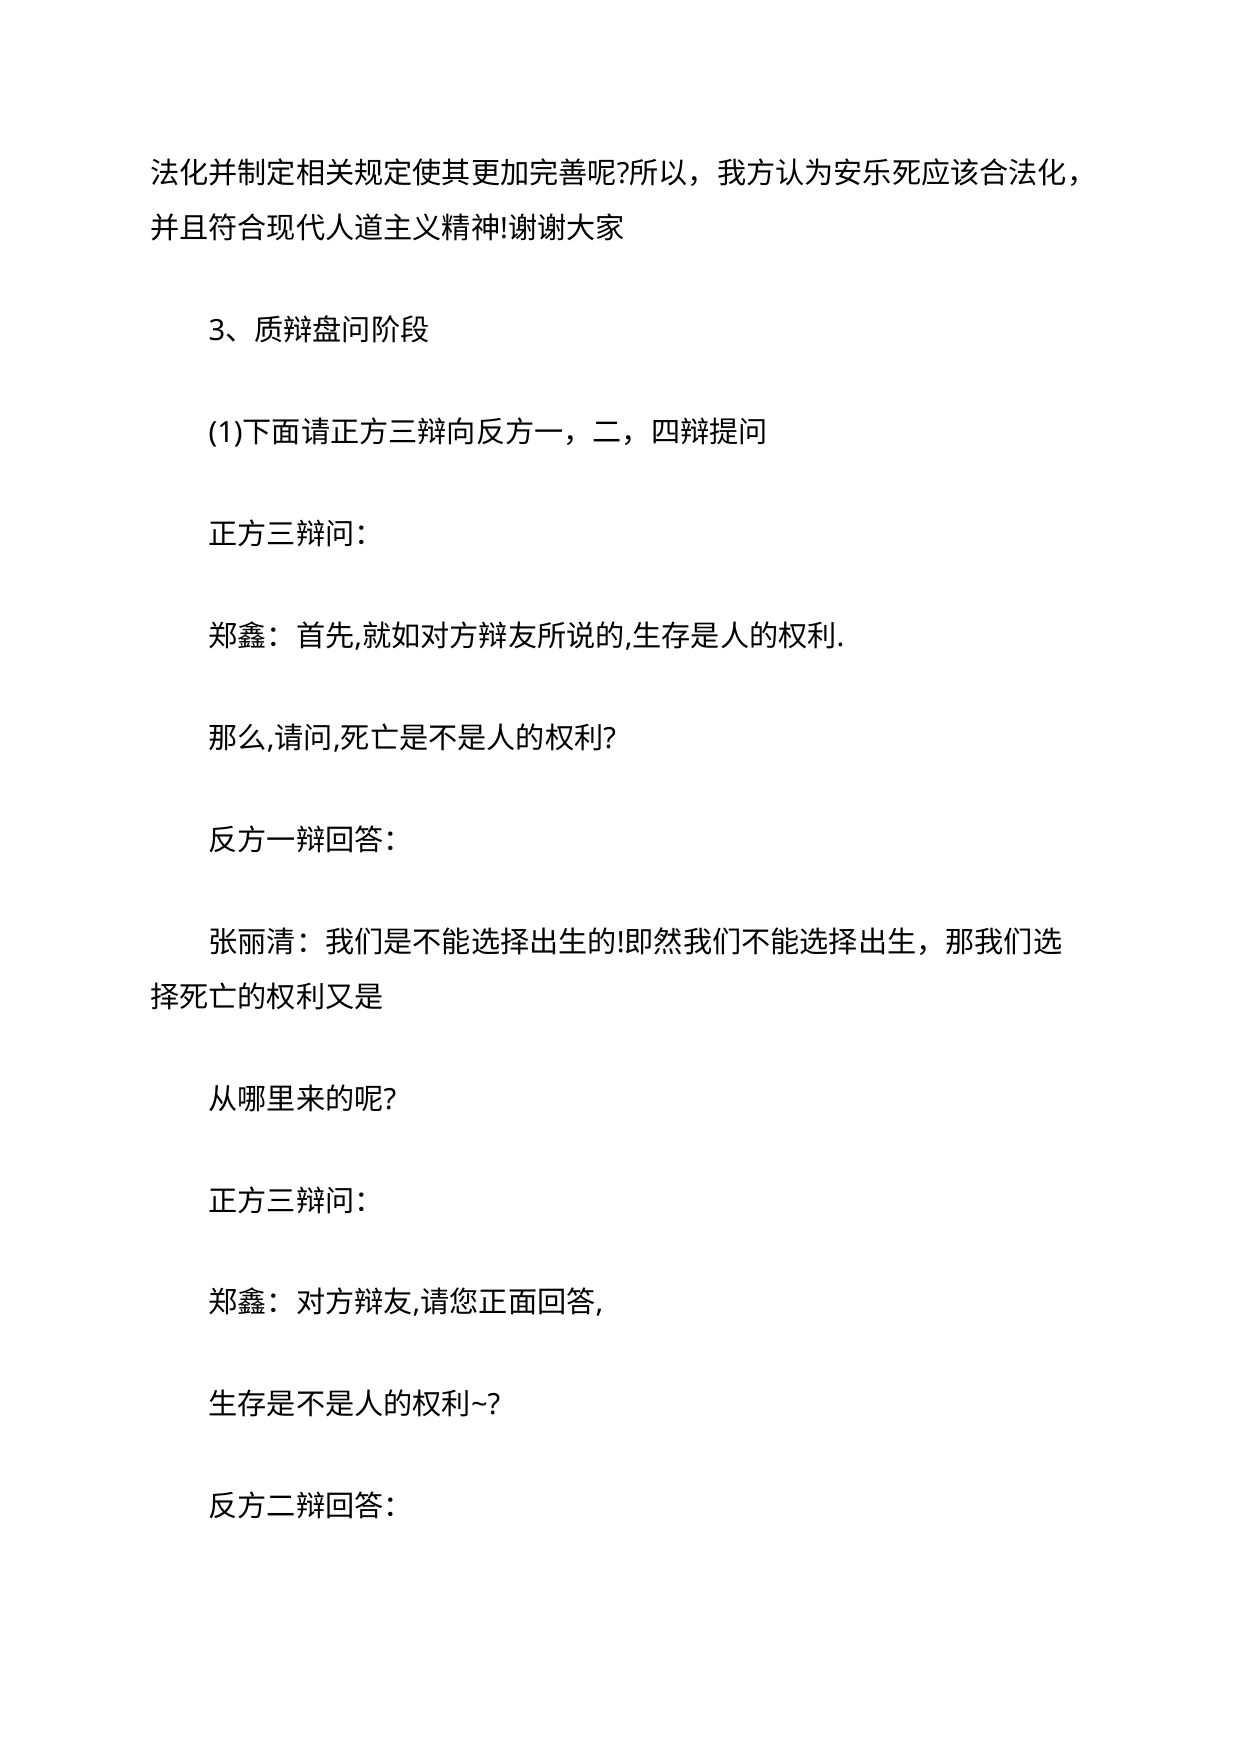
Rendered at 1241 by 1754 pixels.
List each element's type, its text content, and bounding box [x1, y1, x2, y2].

text 正方三辩问： [150, 511, 1090, 553]
text 反方一辩回答： [150, 817, 1090, 859]
text 郑鑫：首先,就如对方辩友所说的,生存是人的权利. [150, 613, 1090, 655]
text 生存是不是人的权利~? [150, 1381, 1090, 1423]
text 张丽清：我们是不能选择出生的!即然我们不能选择出生，那我们选择死亡的权利又是 [150, 918, 1090, 1016]
text 那么,请问,死亡是不是人的权利? [150, 715, 1090, 757]
text 正方三辩问： [150, 1177, 1090, 1219]
text 从哪里来的呢? [150, 1075, 1090, 1118]
text (1)下面请正方三辩向反方一，二，四辩提问 [150, 409, 1090, 451]
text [150, 150, 1090, 247]
text 反方二辩回答： [150, 1483, 1090, 1525]
text 郑鑫：对方辩友,请您正面回答, [150, 1279, 1090, 1321]
text 3、质辩盘问阶段 [150, 307, 1090, 349]
